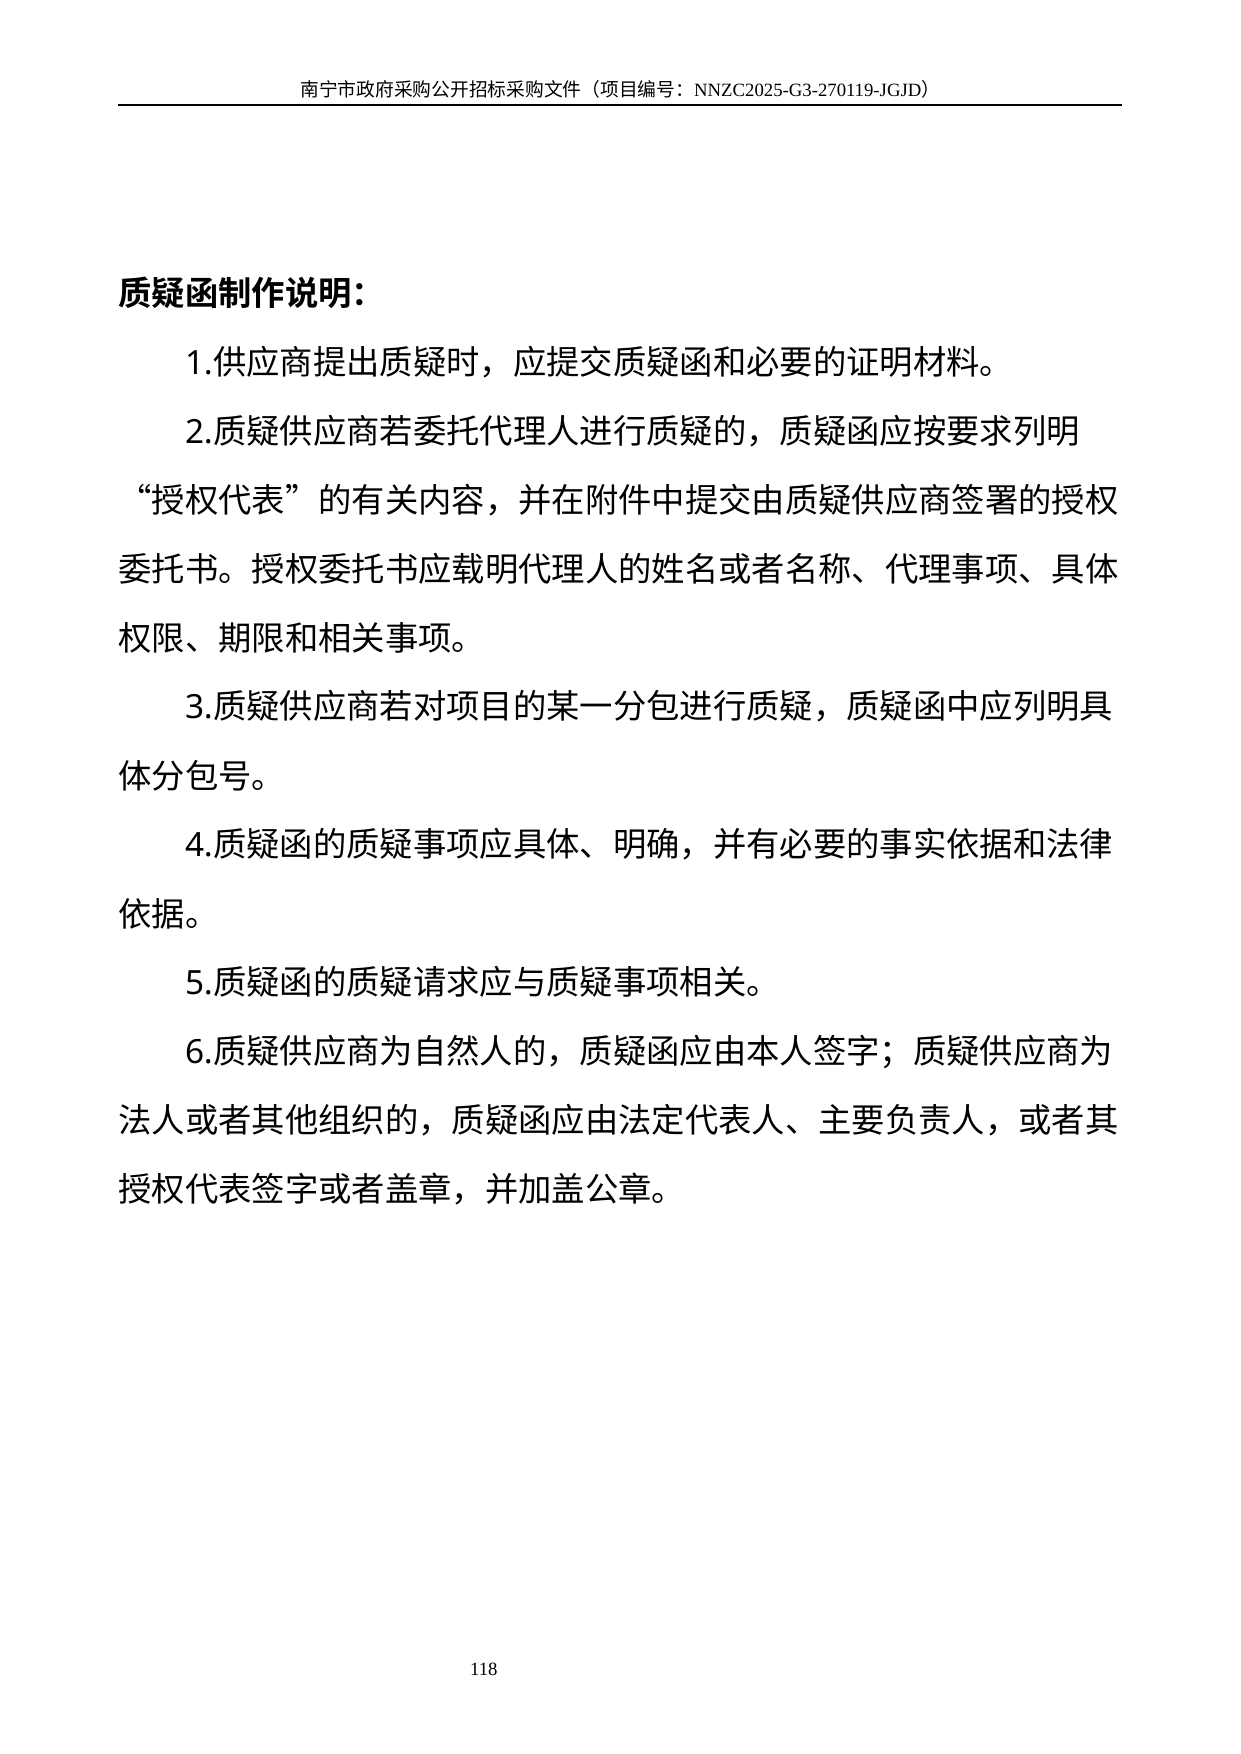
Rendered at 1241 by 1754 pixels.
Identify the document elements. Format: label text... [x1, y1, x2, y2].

text 4.质疑函的质疑事项应具体、明确，并有必要的事实依据和法律依据。 [118, 808, 1122, 946]
text 质疑函制作说明： [118, 256, 1122, 325]
text 1.供应商提出质疑时，应提交质疑函和必要的证明材料。 [118, 325, 1122, 394]
text 2.质疑供应商若委托代理人进行质疑的，质疑函应按要求列明“授权代表”的有关内容，并在附件中提交由质疑供应商签署的授权委托书。授权委托书应载明代理人的姓名或者名称、代理事项、具体权限、期限和相关事项。 [118, 394, 1122, 670]
text 3.质疑供应商若对项目的某一分包进行质疑，质疑函中应列明具体分包号。 [118, 670, 1122, 808]
text 5.质疑函的质疑请求应与质疑事项相关。 [118, 946, 1122, 1015]
text 6.质疑供应商为自然人的，质疑函应由本人签字；质疑供应商为法人或者其他组织的，质疑函应由法定代表人、主要负责人，或者其授权代表签字或者盖章，并加盖公章。 [118, 1015, 1122, 1222]
